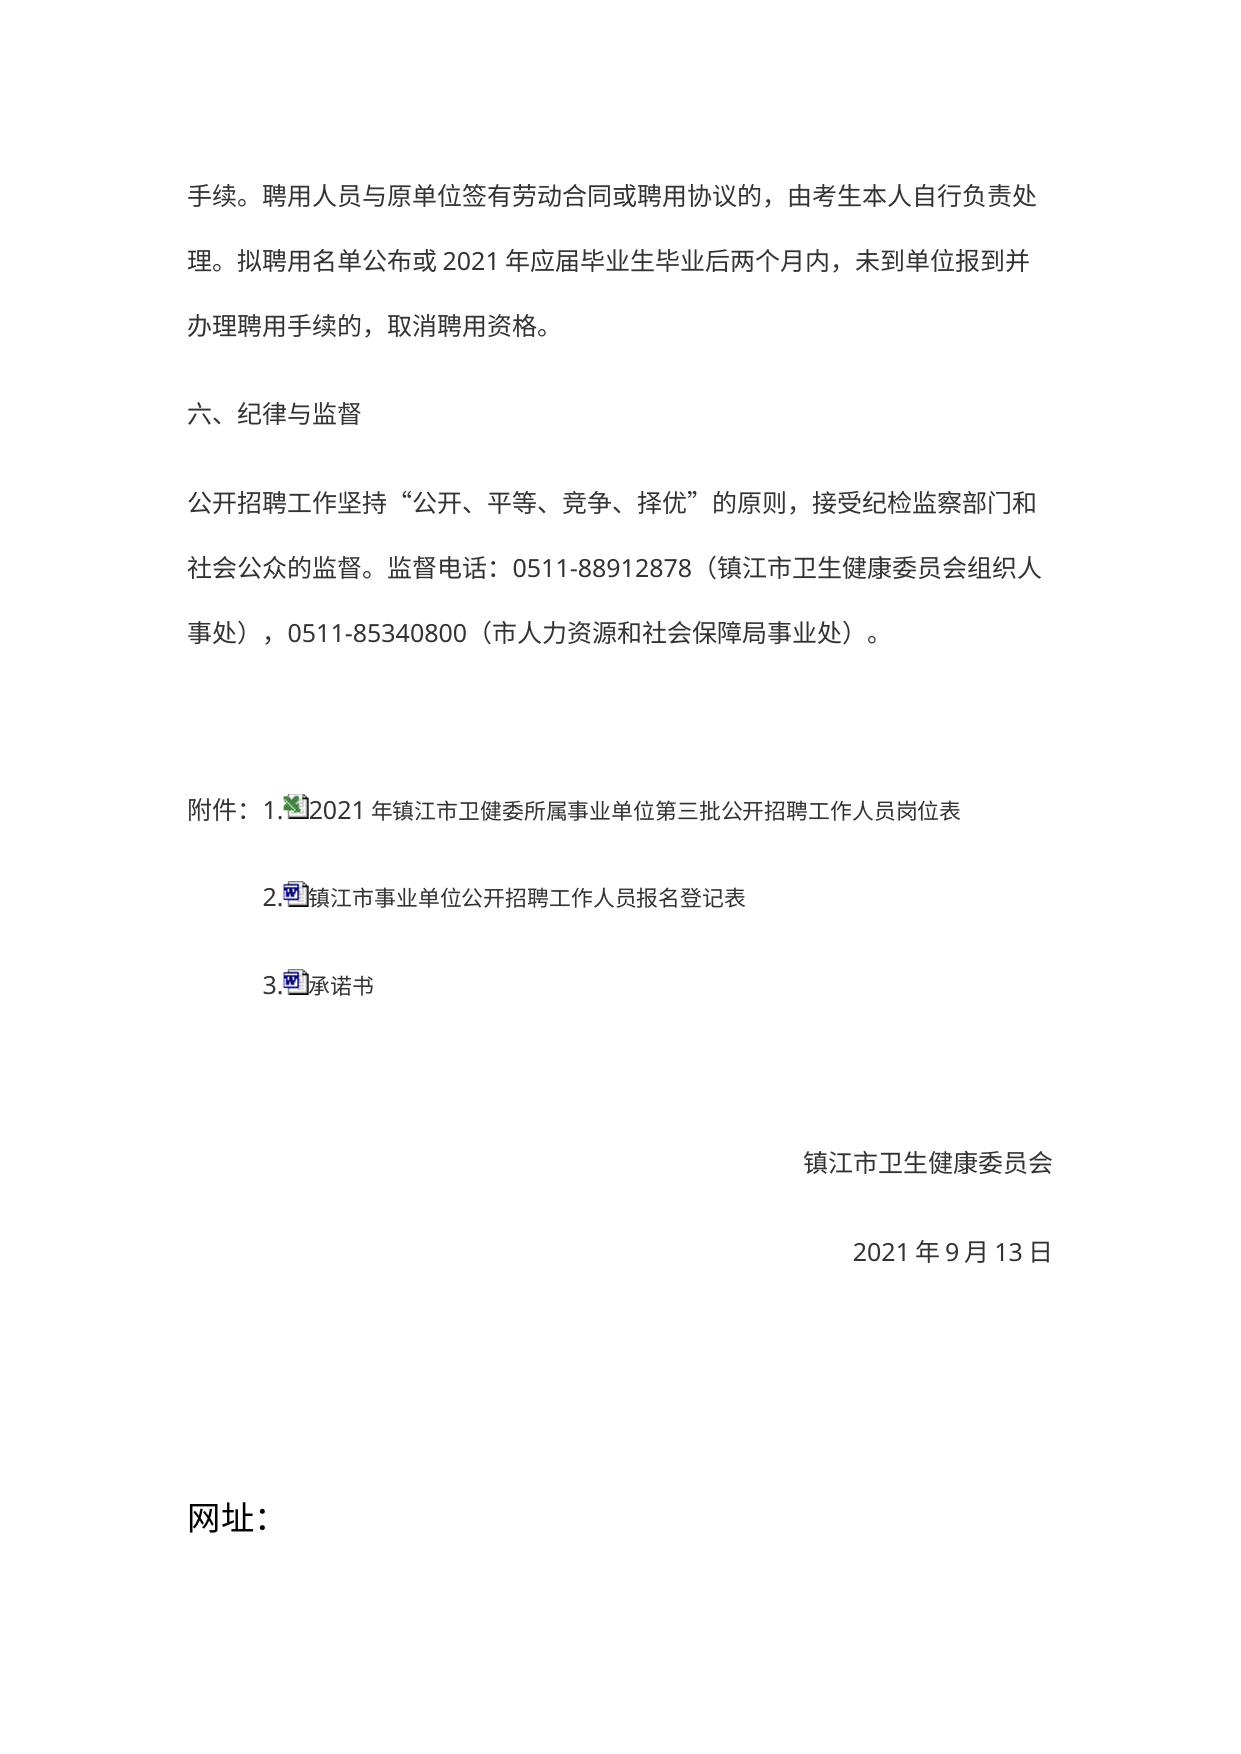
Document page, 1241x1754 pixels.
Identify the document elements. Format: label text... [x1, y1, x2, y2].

picture [283, 881, 309, 907]
text 公开招聘工作坚持“公开、平等、竞争、择优”的原则，接受纪检监察部门和社会公众的监督。监督电话：0511-88912878（镇江市卫生健康委员会组织人事处），0511-85340800（市人力资源和社会保障局事业处）。 [187, 469, 1053, 664]
text 附件：1.2021年镇江市卫健委所属事业单位第三批公开招聘工作人员岗位表 [187, 776, 1053, 841]
text 六、纪律与监督 [187, 380, 1053, 445]
text 2.镇江市事业单位公开招聘工作人员报名登记表 [187, 864, 1053, 929]
text 3.承诺书 [187, 953, 1053, 1018]
text 网址： [187, 1483, 1053, 1548]
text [187, 162, 1053, 357]
picture [283, 969, 309, 995]
picture [283, 794, 309, 819]
text 镇江市卫生健康委员会 [187, 1129, 1053, 1194]
text 2021年9月13日 [187, 1218, 1053, 1283]
